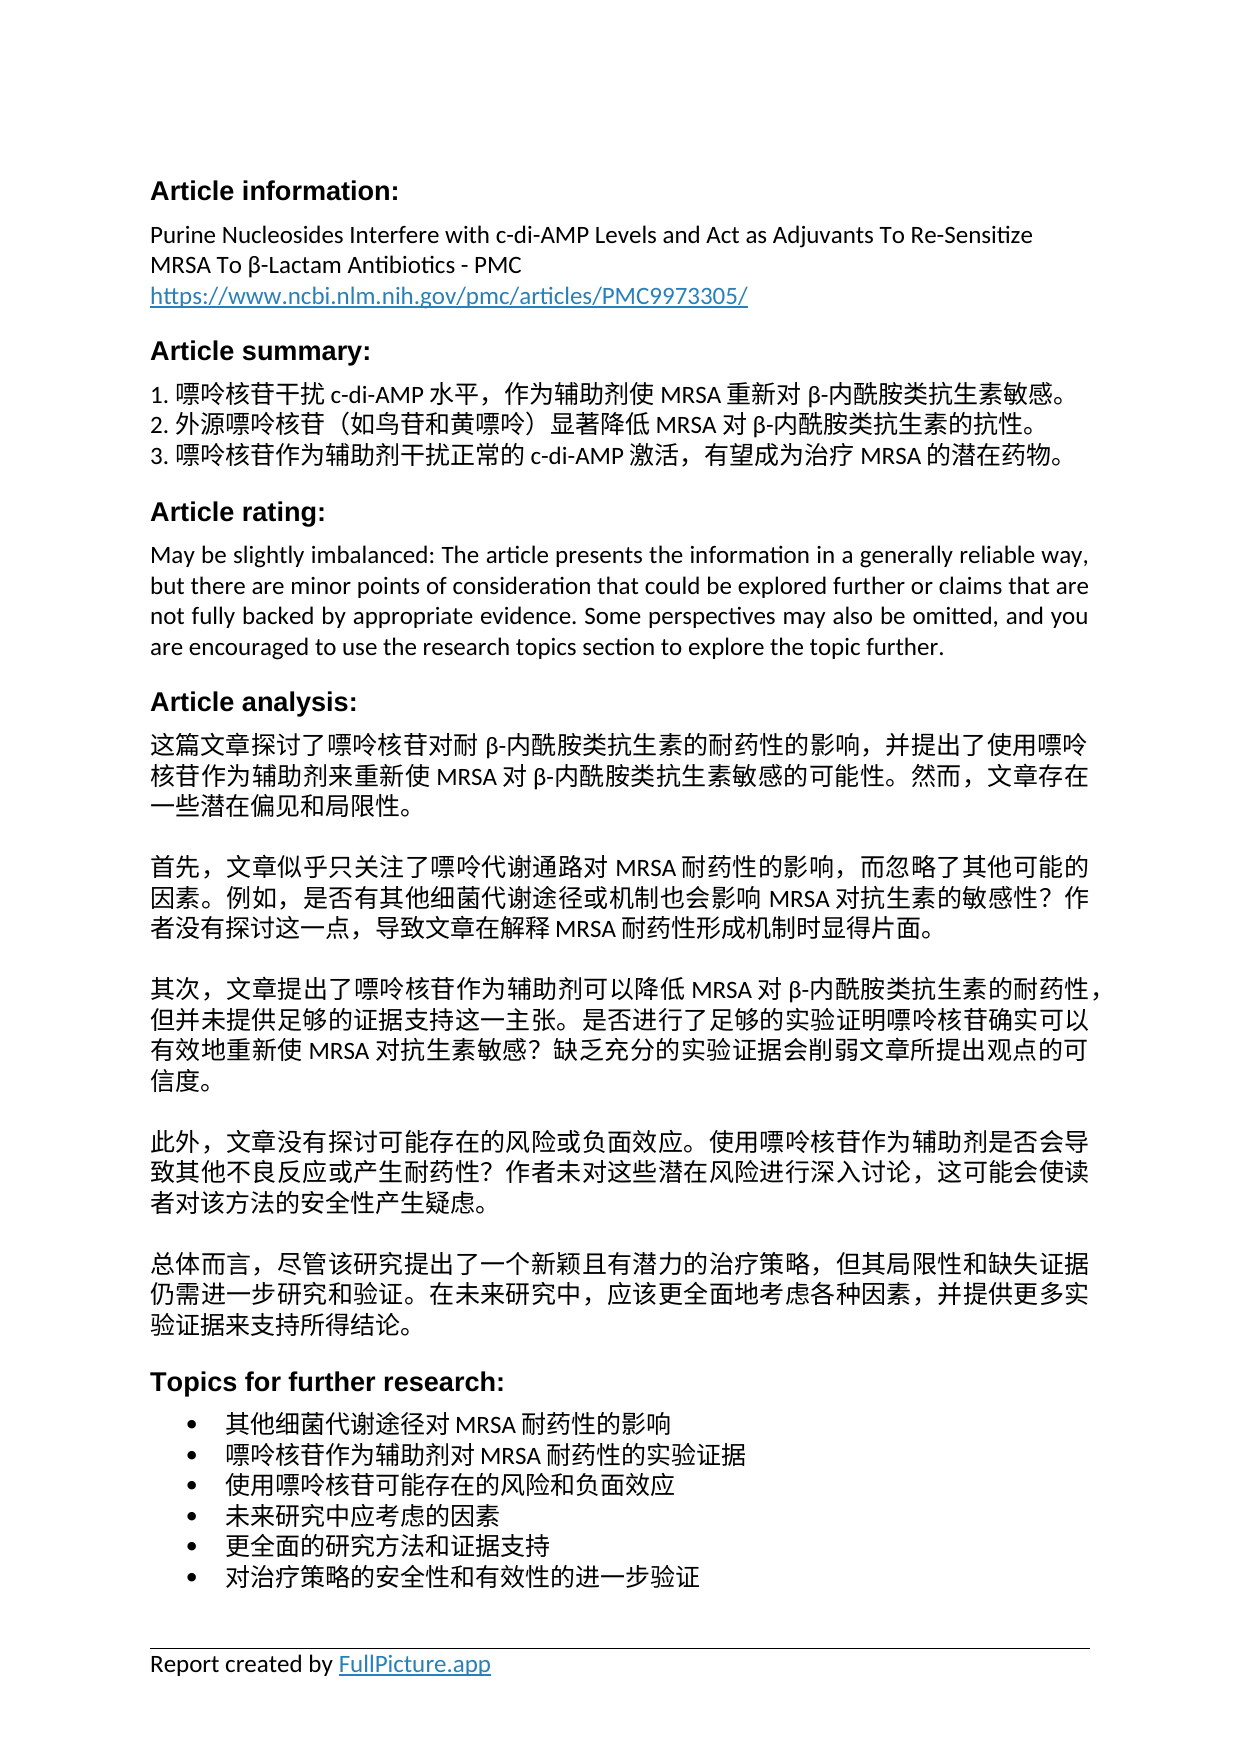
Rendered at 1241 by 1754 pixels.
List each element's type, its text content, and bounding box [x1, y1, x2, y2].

text 3. 嘌呤核苷作为辅助剂干扰正常的 c-di-AMP 激活，有望成为治疗 MRSA 的潜在药物。 [150, 440, 1090, 471]
subtitle Article analysis: [150, 686, 1090, 718]
text 此外，文章没有探讨可能存在的风险或负面效应。使用嘌呤核苷作为辅助剂是否会导致其他不良反应或产生耐药性？作者未对这些潜在风险进行深入讨论，这可能会使读者对该方法的安全性产生疑虑。 [150, 1127, 1090, 1218]
list 未来研究中应考虑的因素 [187, 1501, 1090, 1531]
subtitle Article rating: [150, 496, 1090, 527]
text 其次，文章提出了嘌呤核苷作为辅助剂可以降低MRSA对β-内酰胺类抗生素的耐药性，但并未提供足够的证据支持这一主张。是否进行了足够的实验证明嘌呤核苷确实可以有效地重新使MRSA对抗生素敏感？缺乏充分的实验证据会削弱文章所提出观点的可信度。 [150, 974, 1090, 1096]
subtitle Article information: [150, 175, 1090, 206]
text 这篇文章探讨了嘌呤核苷对耐β-内酰胺类抗生素的耐药性的影响，并提出了使用嘌呤核苷作为辅助剂来重新使MRSA对β-内酰胺类抗生素敏感的可能性。然而，文章存在一些潜在偏见和局限性。 [150, 730, 1090, 822]
list 对治疗策略的安全性和有效性的进一步验证 [187, 1562, 1090, 1592]
subtitle Article summary: [150, 335, 1090, 367]
list 使用嘌呤核苷可能存在的风险和负面效应 [187, 1470, 1090, 1501]
text Purine Nucleosides Interfere with c-di-AMP Levels and Act as Adjuvants To Re-Sensitize MRSA To β-Lactam Antibiotics - PMChttps://www.ncbi.nlm.nih.gov/pmc/articles/PMC9973305/ [150, 219, 1090, 310]
subtitle Topics for further research: [150, 1366, 1090, 1397]
text 首先，文章似乎只关注了嘌呤代谢通路对MRSA耐药性的影响，而忽略了其他可能的因素。例如，是否有其他细菌代谢途径或机制也会影响MRSA对抗生素的敏感性？作者没有探讨这一点，导致文章在解释MRSA耐药性形成机制时显得片面。 [150, 852, 1090, 944]
list 嘌呤核苷作为辅助剂对MRSA耐药性的实验证据 [187, 1440, 1090, 1470]
text May be slightly imbalanced: The article presents the information in a generally reliable way, but there are minor points of consideration that could be explored further or claims that are not fully backed by appropriate evidence. Some perspectives may also be omitted, and you are encouraged to use the research topics section to explore the topic further. [150, 539, 1090, 661]
text 总体而言，尽管该研究提出了一个新颖且有潜力的治疗策略，但其局限性和缺失证据仍需进一步研究和验证。在未来研究中，应该更全面地考虑各种因素，并提供更多实验证据来支持所得结论。 [150, 1249, 1090, 1341]
text 2. 外源嘌呤核苷（如鸟苷和黄嘌呤）显著降低 MRSA 对 β-内酰胺类抗生素的抗性。 [150, 409, 1090, 440]
list 更全面的研究方法和证据支持 [187, 1531, 1090, 1562]
text 1. 嘌呤核苷干扰 c-di-AMP 水平，作为辅助剂使 MRSA 重新对 β-内酰胺类抗生素敏感。 [150, 379, 1090, 409]
list 其他细菌代谢途径对MRSA耐药性的影响 [187, 1409, 1090, 1440]
